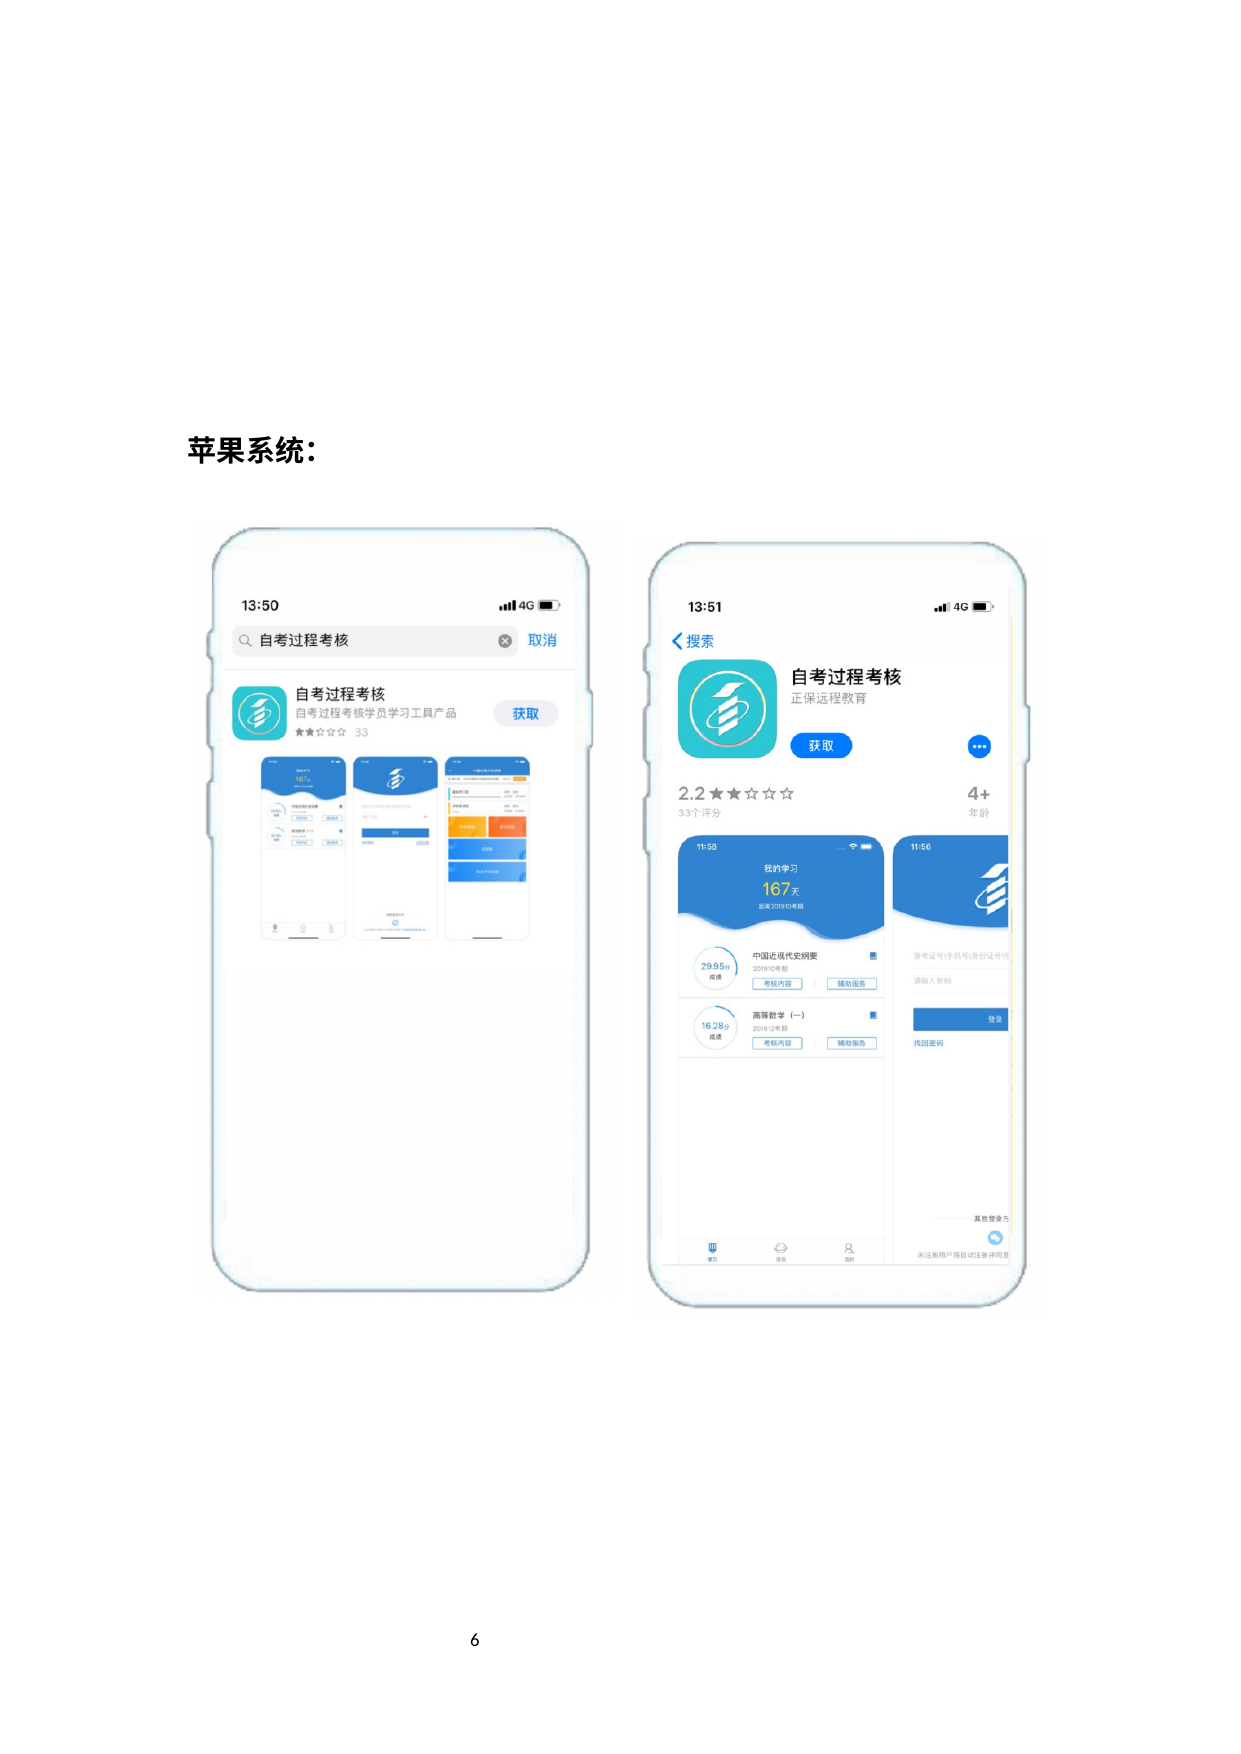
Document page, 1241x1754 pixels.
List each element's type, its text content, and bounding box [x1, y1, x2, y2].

picture [187, 502, 618, 1350]
text 苹果系统： [187, 416, 1053, 481]
picture [633, 530, 1044, 1336]
